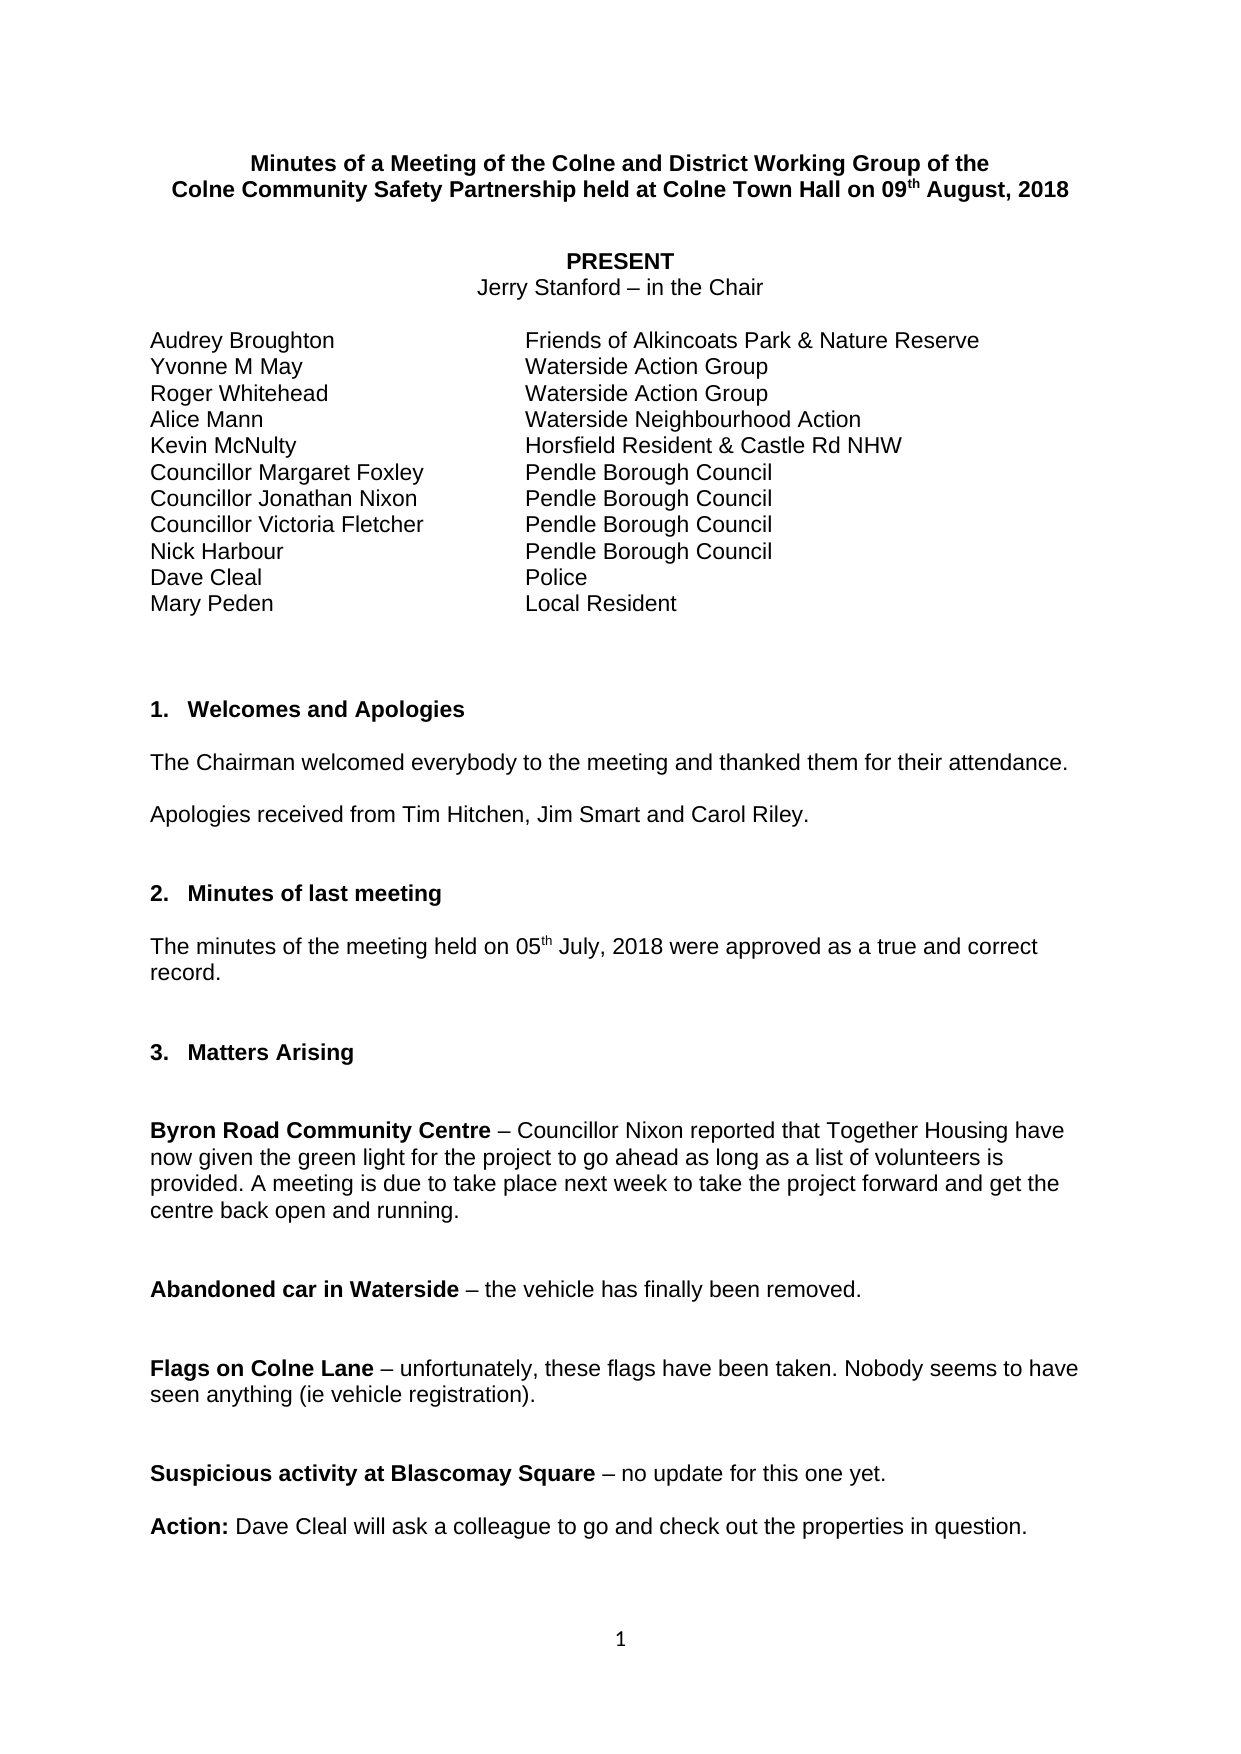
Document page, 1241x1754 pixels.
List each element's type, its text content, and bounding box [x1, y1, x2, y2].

text Mary Peden Local Resident [150, 590, 1090, 617]
text Yvonne M May Waterside Action Group [150, 353, 1090, 379]
text The Chairman welcomed everybody to the meeting and thanked them for their attendance. [150, 748, 1090, 775]
text Audrey Broughton Friends of Alkincoats Park & Nature Reserve [150, 327, 1090, 353]
text Abandoned car in Waterside – the vehicle has finally been removed. [150, 1276, 1090, 1302]
text Roger Whitehead Waterside Action Group [150, 379, 1090, 406]
text Alice Mann Waterside Neighbourhood Action [150, 406, 1090, 432]
text Jerry Stanford – in the Chair [150, 274, 1090, 301]
text Flags on Colne Lane – unfortunately, these flags have been taken. Nobody seems to have seen anything (ie vehicle registration). [150, 1355, 1090, 1407]
list Matters Arising [150, 1038, 1090, 1065]
text The minutes of the meeting held on 05th July, 2018 were approved as a true and correct record. [150, 933, 1090, 986]
text Byron Road Community Centre – Councillor Nixon reported that Together Housing have now given the green light for the project to go ahead as long as a list of volunteers is provided. A meeting is due to take place next week to take the project forward and get the centre back open and running. [150, 1117, 1090, 1223]
text Action: Dave Cleal will ask a colleague to go and check out the properties in question. [150, 1513, 1090, 1539]
text Kevin McNulty Horsfield Resident & Castle Rd NHW [150, 432, 1090, 459]
list Welcomes and Apologies [150, 696, 1090, 722]
text PRESENT [150, 248, 1090, 274]
text Councillor Margaret Foxley Pendle Borough Council [150, 459, 1090, 485]
list Minutes of last meeting [150, 880, 1090, 907]
text Minutes of a Meeting of the Colne and District Working Group of the [150, 150, 1090, 176]
text Apologies received from Tim Hitchen, Jim Smart and Carol Riley. [150, 801, 1090, 828]
text Dave Cleal Police [150, 564, 1090, 590]
text Suspicious activity at Blascomay Square – no update for this one yet. [150, 1460, 1090, 1486]
text Colne Community Safety Partnership held at Colne Town Hall on 09th August, 2018 [150, 176, 1090, 203]
text Nick Harbour Pendle Borough Council [150, 538, 1090, 564]
text Councillor Victoria Fletcher Pendle Borough Council [150, 511, 1090, 538]
text Councillor Jonathan Nixon Pendle Borough Council [150, 485, 1090, 511]
